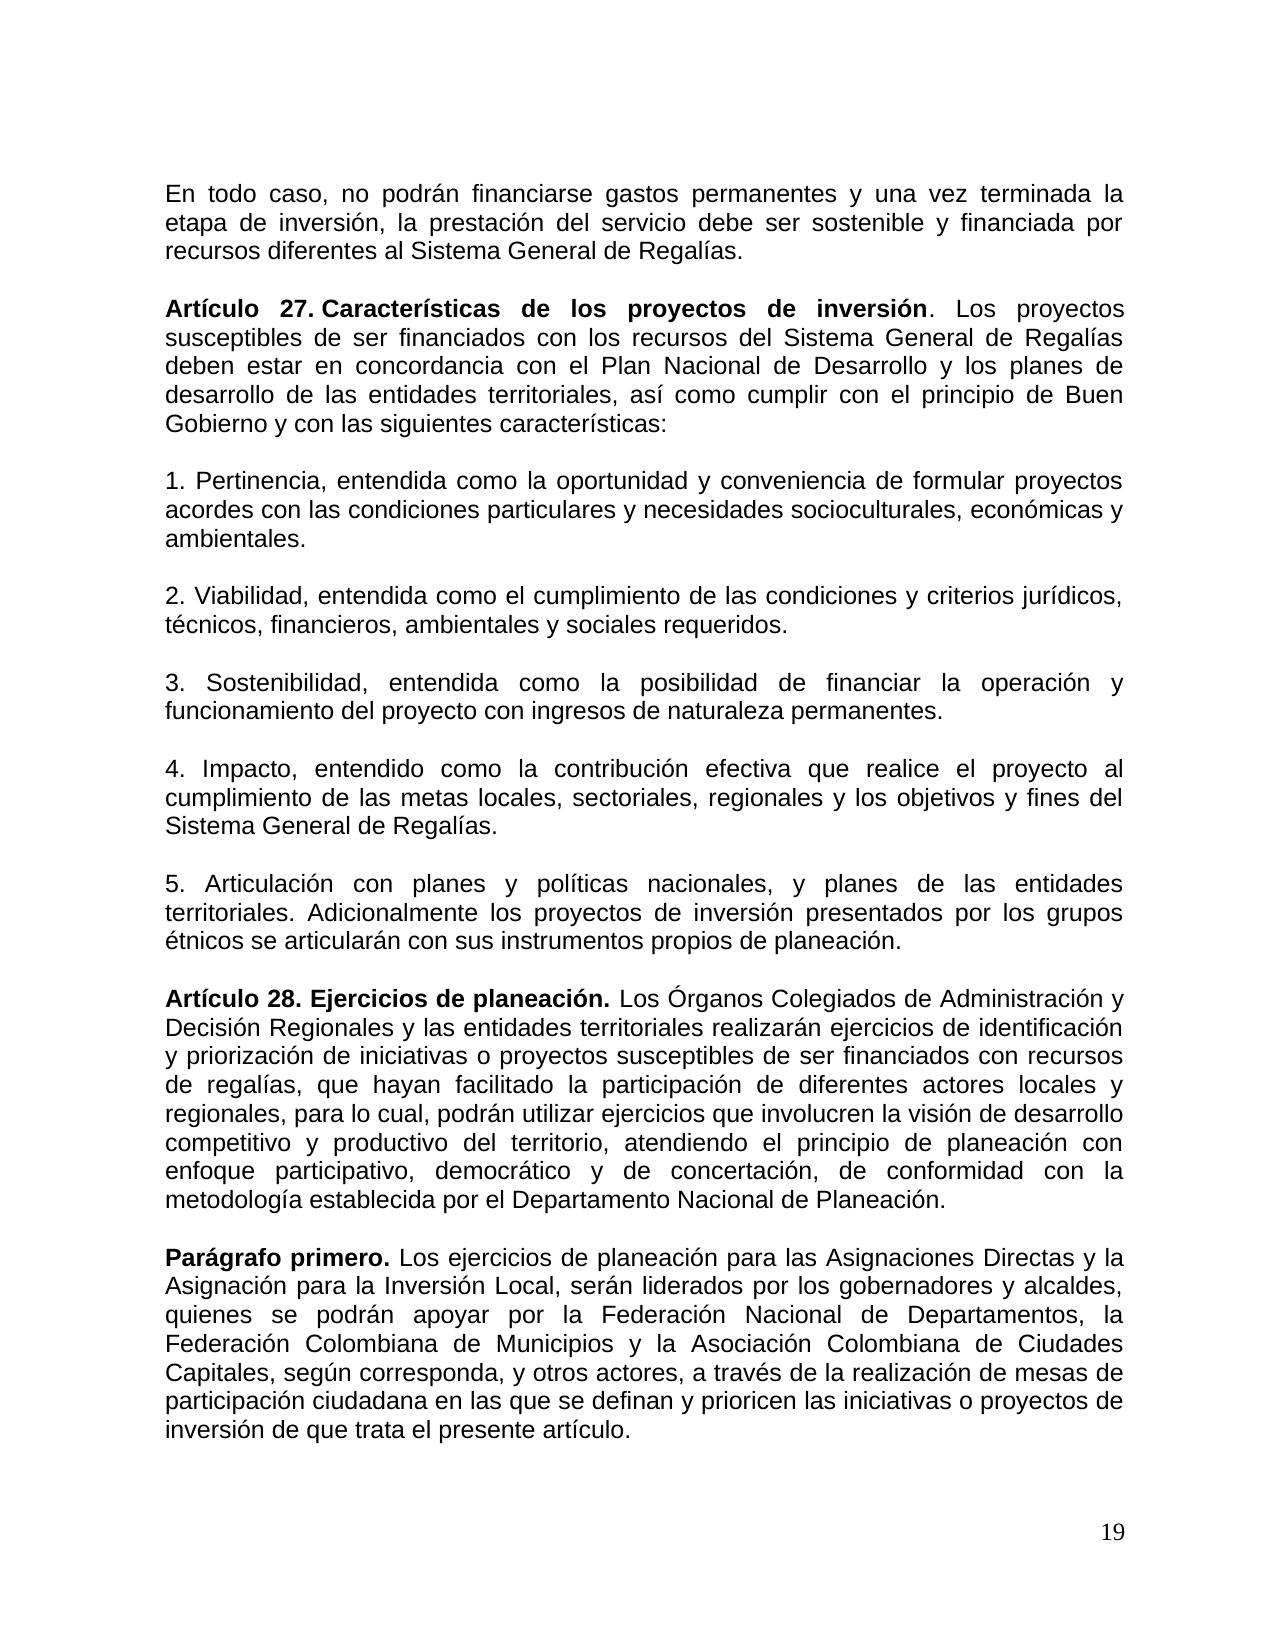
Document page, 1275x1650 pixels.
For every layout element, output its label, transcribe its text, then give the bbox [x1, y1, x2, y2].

text 4. Impacto, entendido como la contribución efectiva que realice el proyecto al cumplimiento de las metas locales, sectoriales, regionales y los objetivos y fines del Sistema General de Regalías. [165, 754, 1125, 840]
text 5. Articulación con planes y políticas nacionales, y planes de las entidades territoriales. Adicionalmente los proyectos de inversión presentados por los grupos étnicos se articularán con sus instrumentos propios de planeación. [165, 869, 1125, 955]
text Artículo 28. Ejercicios de planeación. Los Órganos Colegiados de Administración y Decisión Regionales y las entidades territoriales realizarán ejercicios de identificación y priorización de iniciativas o proyectos susceptibles de ser financiados con recursos de regalías, que hayan facilitado la participación de diferentes actores locales y regionales, para lo cual, podrán utilizar ejercicios que involucren la visión de desarrollo competitivo y productivo del territorio, atendiendo el principio de planeación con enfoque participativo, democrático y de concertación, de conformidad con la metodología establecida por el Departamento Nacional de Planeación. [165, 984, 1125, 1214]
text Artículo 27. Características de los proyectos de inversión. Los proyectos susceptibles de ser financiados con los recursos del Sistema General de Regalías deben estar en concordancia con el Plan Nacional de Desarrollo y los planes de desarrollo de las entidades territoriales, así como cumplir con el principio de Buen Gobierno y con las siguientes características: [165, 294, 1125, 437]
text 1. Pertinencia, entendida como la oportunidad y conveniencia de formular proyectos acordes con las condiciones particulares y necesidades socioculturales, económicas y ambientales. [165, 466, 1125, 552]
text 2. Viabilidad, entendida como el cumplimiento de las condiciones y criterios jurídicos, técnicos, financieros, ambientales y sociales requeridos. [165, 581, 1125, 639]
text 3. Sostenibilidad, entendida como la posibilidad de financiar la operación y funcionamiento del proyecto con ingresos de naturaleza permanentes. [165, 667, 1125, 725]
text Parágrafo primero. Los ejercicios de planeación para las Asignaciones Directas y la Asignación para la Inversión Local, serán liderados por los gobernadores y alcaldes, quienes se podrán apoyar por la Federación Nacional de Departamentos, la Federación Colombiana de Municipios y la Asociación Colombiana de Ciudades Capitales, según corresponda, y otros actores, a través de la realización de mesas de participación ciudadana en las que se definan y prioricen las iniciativas o proyectos de inversión de que trata el presente artículo. [165, 1242, 1125, 1444]
text En todo caso, no podrán financiarse gastos permanentes y una vez terminada la etapa de inversión, la prestación del servicio debe ser sostenible y financiada por recursos diferentes al Sistema General de Regalías. [165, 179, 1125, 265]
